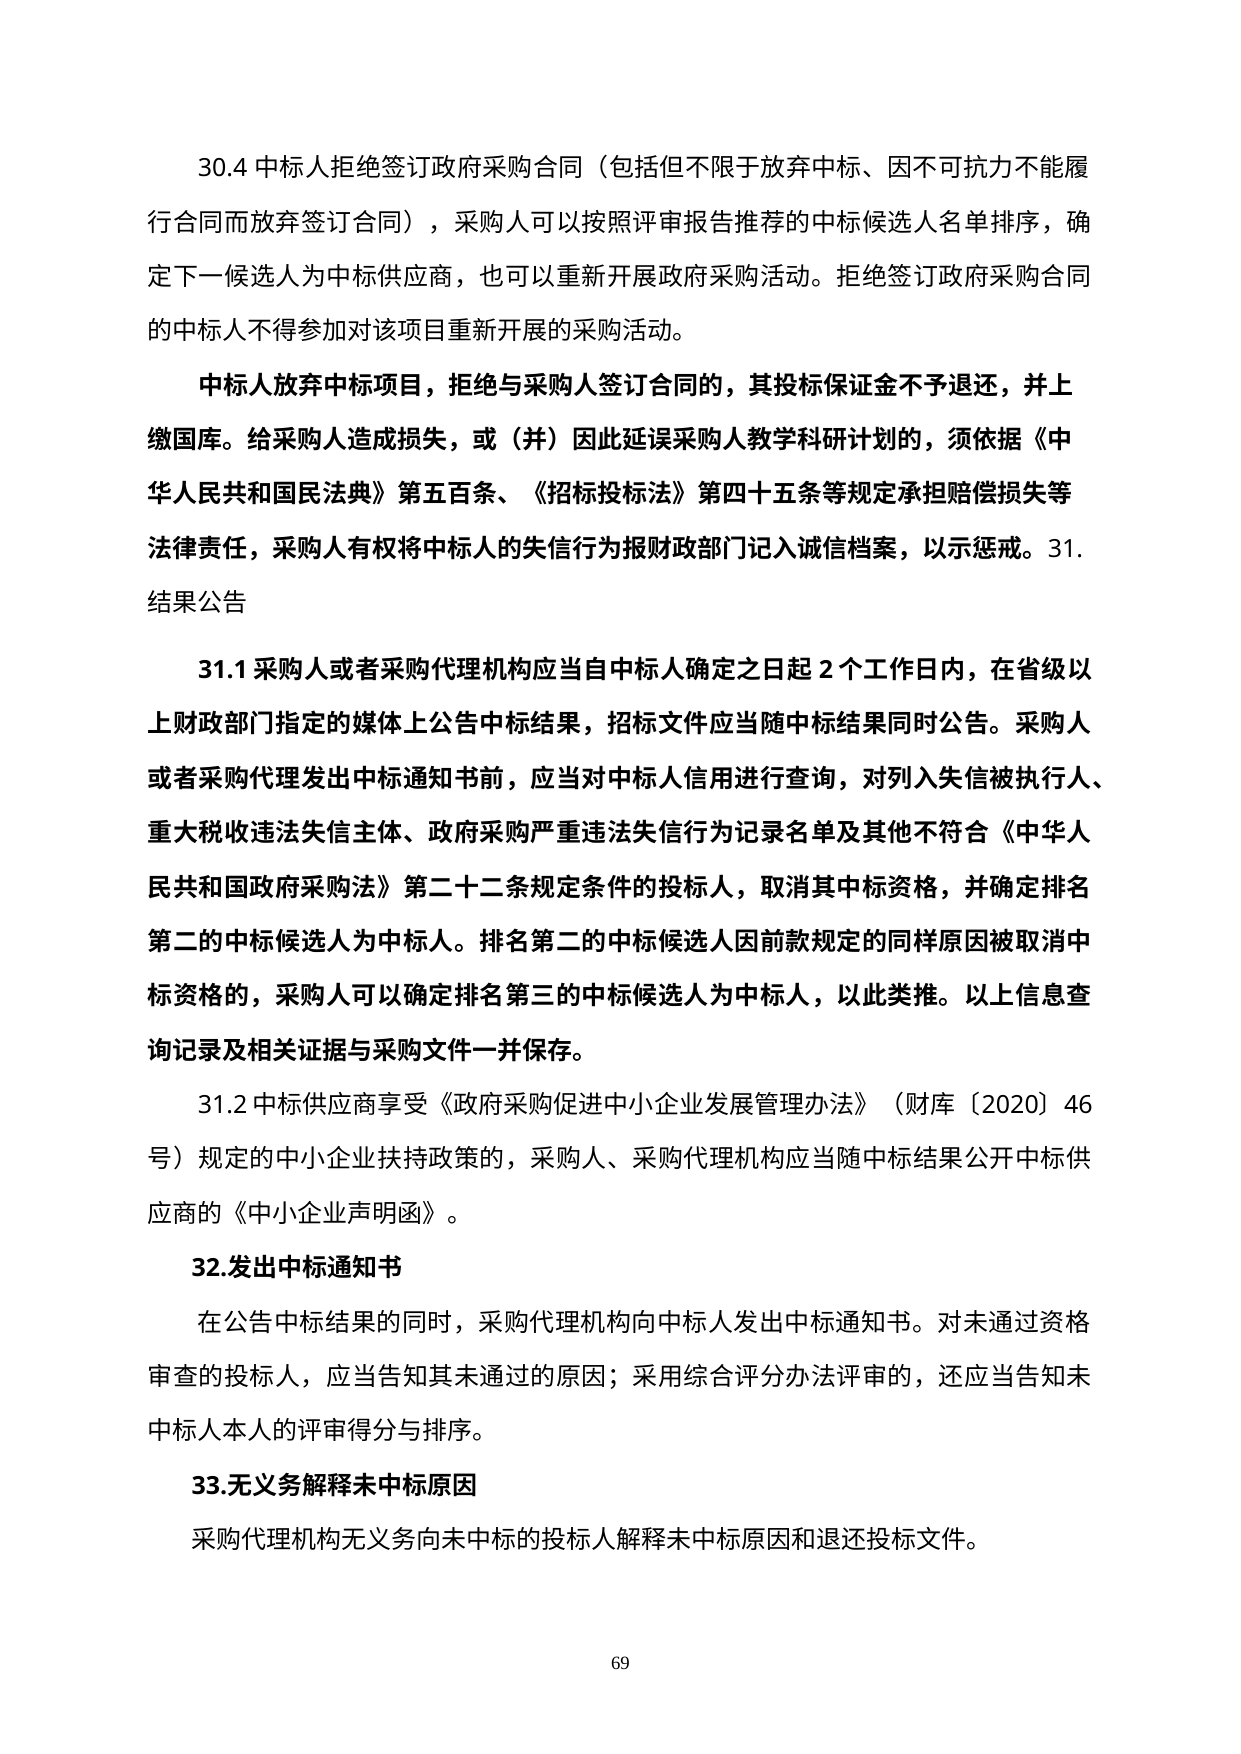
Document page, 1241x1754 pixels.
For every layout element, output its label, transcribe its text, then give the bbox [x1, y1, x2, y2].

subtitle 31.1采购人或者采购代理机构应当自中标人确定之日起2个工作日内，在省级以上财政部门指定的媒体上公告中标结果，招标文件应当随中标结果同时公告。采购人或者采购代理发出中标通知书前，应当对中标人信用进行查询，对列入失信被执行人、重大税收违法失信主体、政府采购严重违法失信行为记录名单及其他不符合《中华人民共和国政府采购法》第二十二条规定条件的投标人，取消其中标资格，并确定排名第二的中标候选人为中标人。排名第二的中标候选人因前款规定的同样原因被取消中标资格的，采购人可以确定排名第三的中标候选人为中标人，以此类推。以上信息查询记录及相关证据与采购文件一并保存。 [148, 649, 1093, 1066]
subtitle 33.无义务解释未中标原因 [191, 1465, 1093, 1501]
text 中标人放弃中标项目，拒绝与采购人签订合同的，其投标保证金不予退还，并上缴国库。给采购人造成损失，或（并）因此延误采购人教学科研计划的，须依据《中华人民共和国民法典》第五百条、《招标投标法》第四十五条等规定承担赔偿损失等法律责任，采购人有权将中标人的失信行为报财政部门记入诚信档案，以示惩戒。31.结果公告 [148, 365, 1093, 619]
subtitle 32.发出中标通知书 [191, 1248, 1093, 1284]
text 30.4 中标人拒绝签订政府采购合同（包括但不限于放弃中标、因不可抗力不能履行合同而放弃签订合同），采购人可以按照评审报告推荐的中标候选人名单排序，确定下一候选人为中标供应商，也可以重新开展政府采购活动。拒绝签订政府采购合同的中标人不得参加对该项目重新开展的采购活动。 [148, 148, 1093, 347]
subtitle 采购代理机构无义务向未中标的投标人解释未中标原因和退还投标文件。 [191, 1519, 1093, 1556]
subtitle 在公告中标结果的同时，采购代理机构向中标人发出中标通知书。对未通过资格审查的投标人，应当告知其未通过的原因；采用综合评分办法评审的，还应当告知未中标人本人的评审得分与排序。 [148, 1302, 1093, 1447]
subtitle 31.2中标供应商享受《政府采购促进中小企业发展管理办法》（财库〔2020〕46号）规定的中小企业扶持政策的，采购人、采购代理机构应当随中标结果公开中标供应商的《中小企业声明函》。 [148, 1084, 1093, 1229]
